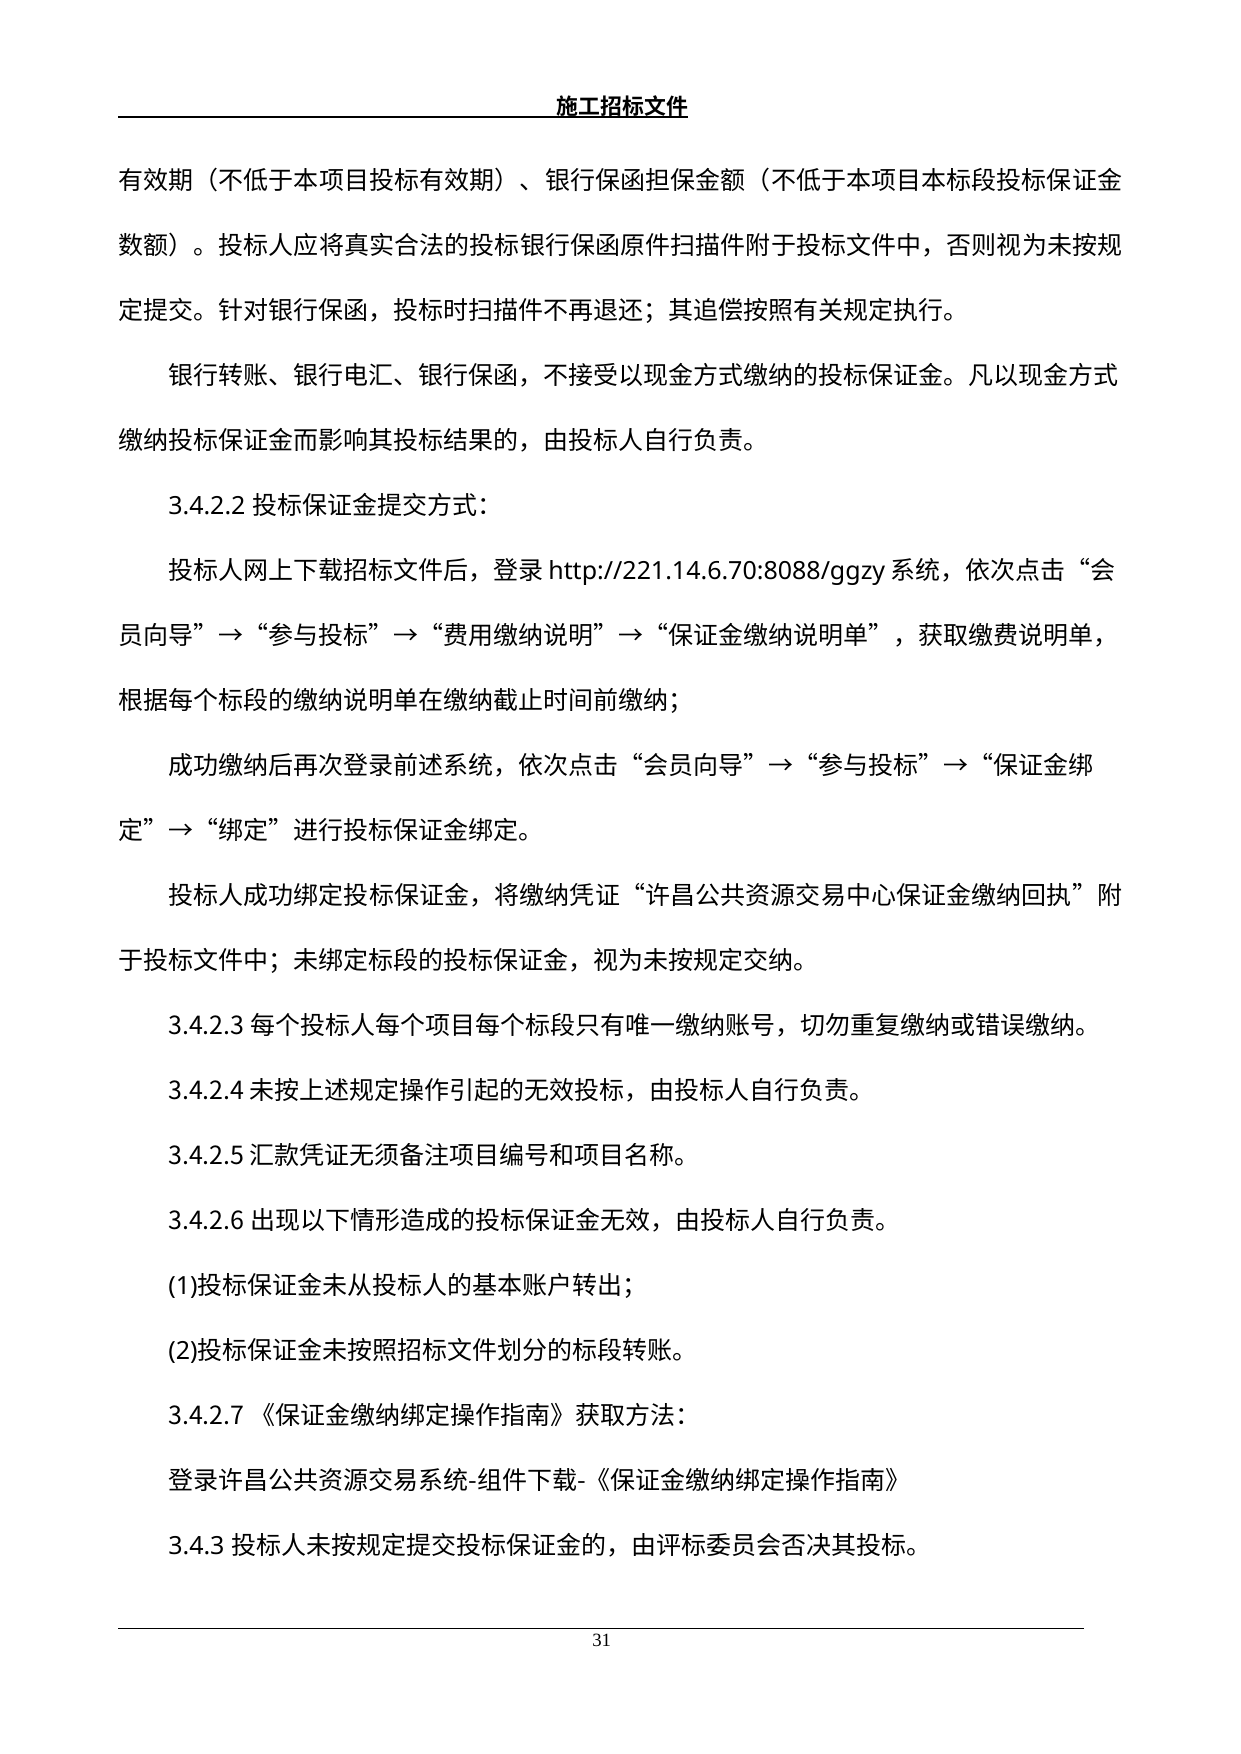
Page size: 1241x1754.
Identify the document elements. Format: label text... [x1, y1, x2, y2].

text 成功缴纳后再次登录前述系统，依次点击“会员向导”→“参与投标”→“保证金绑定”→“绑定”进行投标保证金绑定。 [118, 731, 1122, 861]
text 投标人网上下载招标文件后，登录http://221.14.6.70:8088/ggzy系统，依次点击“会员向导”→“参与投标”→“费用缴纳说明”→“保证金缴纳说明单”，获取缴费说明单，根据每个标段的缴纳说明单在缴纳截止时间前缴纳； [118, 536, 1122, 731]
text (1)投标保证金未从投标人的基本账户转出； [118, 1251, 1122, 1316]
text 3.4.2.7 《保证金缴纳绑定操作指南》获取方法： [118, 1381, 1122, 1446]
text 3.4.2.3 每个投标人每个项目每个标段只有唯一缴纳账号，切勿重复缴纳或错误缴纳。 [118, 991, 1122, 1056]
text (2)投标保证金未按照招标文件划分的标段转账。 [118, 1316, 1122, 1381]
text 银行转账、银行电汇、银行保函，不接受以现金方式缴纳的投标保证金。凡以现金方式缴纳投标保证金而影响其投标结果的，由投标人自行负责。 [118, 341, 1122, 471]
text 3.4.2.5汇款凭证无须备注项目编号和项目名称。 [118, 1121, 1122, 1186]
text 3.4.2.6 出现以下情形造成的投标保证金无效，由投标人自行负责。 [118, 1186, 1122, 1251]
text 3.4.3 投标人未按规定提交投标保证金的，由评标委员会否决其投标。 [118, 1511, 1122, 1576]
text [118, 146, 1122, 341]
text 登录许昌公共资源交易系统-组件下载-《保证金缴纳绑定操作指南》 [118, 1446, 1122, 1511]
text 3.4.2.4未按上述规定操作引起的无效投标，由投标人自行负责。 [118, 1056, 1122, 1121]
text 投标人成功绑定投标保证金，将缴纳凭证“许昌公共资源交易中心保证金缴纳回执”附于投标文件中；未绑定标段的投标保证金，视为未按规定交纳。 [118, 861, 1122, 991]
text 3.4.2.2 投标保证金提交方式： [118, 471, 1122, 536]
